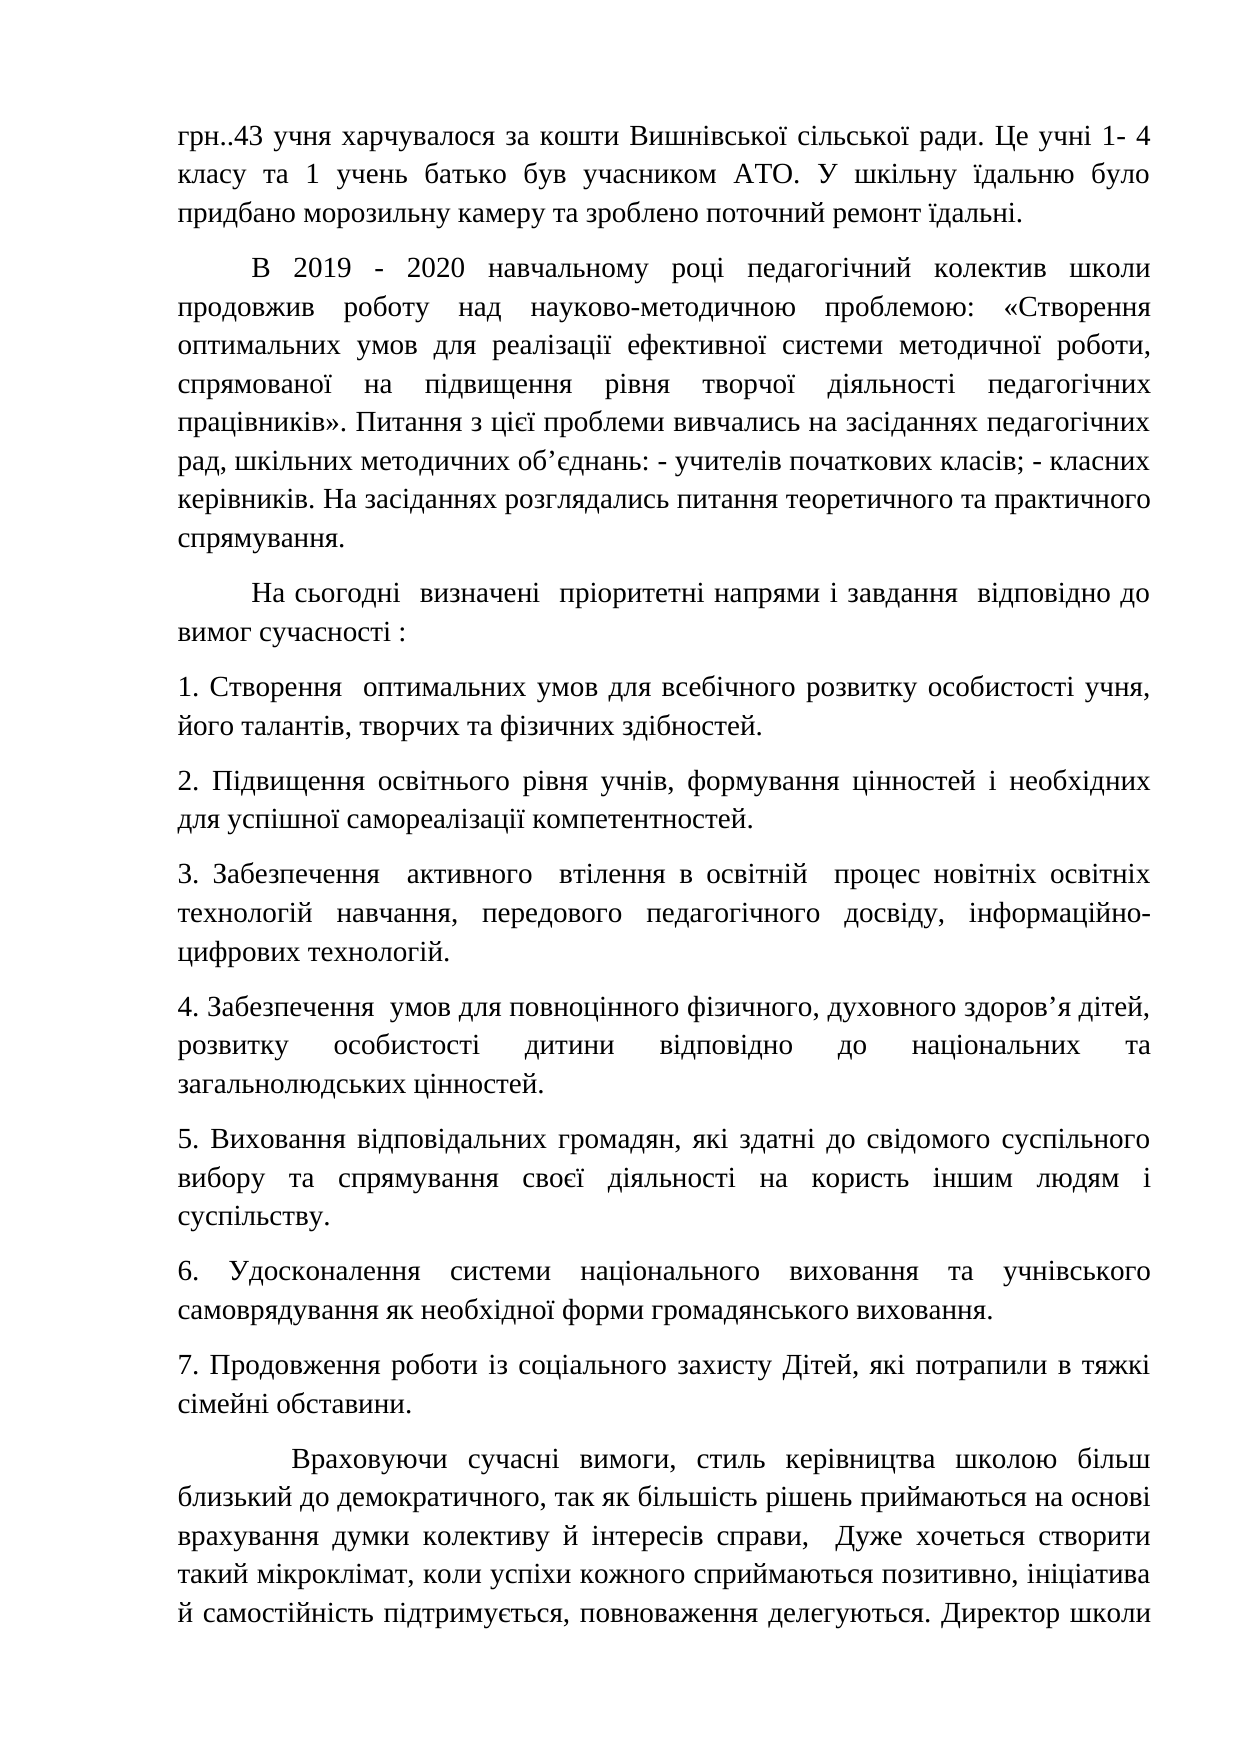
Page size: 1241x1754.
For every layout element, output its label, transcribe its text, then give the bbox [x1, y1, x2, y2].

text 7. Продовження роботи із соціального захисту Дітей, які потрапили в тяжкі сімейні обставини. [177, 1347, 1152, 1419]
text На сьогодні визначені пріоритетні напрями і завдання відповідно до вимог сучасності : [177, 575, 1152, 647]
text 3. Забезпечення активного втілення в освітній процес новітніх освітніх технологій навчання, передового педагогічного досвіду, інформаційно-цифрових технологій. [177, 857, 1152, 967]
text 4. Забезпечення умов для повноцінного фізичного, духовного здоров’я дітей, розвитку особистості дитини відповідно до національних та загальнолюдських цінностей. [177, 989, 1152, 1099]
text В 2019 - 2020 навчальному році педагогічний колектив школи продовжив роботу над науково-методичною проблемою: «Створення оптимальних умов для реалізації ефективної системи методичної роботи, спрямованої на підвищення рівня творчої діяльності педагогічних працівників». Питання з цієї проблеми вивчались на засіданнях педагогічних рад, шкільних методичних об’єднань: - учителів початкових класів; - класних керівників. На засіданнях розглядались питання теоретичного та практичного спрямування. [177, 250, 1152, 554]
text 1. Створення оптимальних умов для всебічного розвитку особистості учня, його талантів, творчих та фізичних здібностей. [177, 669, 1152, 741]
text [177, 1441, 1152, 1629]
text 6. Удосконалення системи національного виховання та учнівського самоврядування як необхідної форми громадянського виховання. [177, 1253, 1152, 1326]
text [177, 118, 1152, 229]
text 2. Підвищення освітнього рівня учнів, формування цінностей і необхідних для успішної самореалізації компетентностей. [177, 763, 1152, 835]
text 5. Виховання відповідальних громадян, які здатні до свідомого суспільного вибору та спрямування своєї діяльності на користь іншим людям і суспільству. [177, 1121, 1152, 1232]
